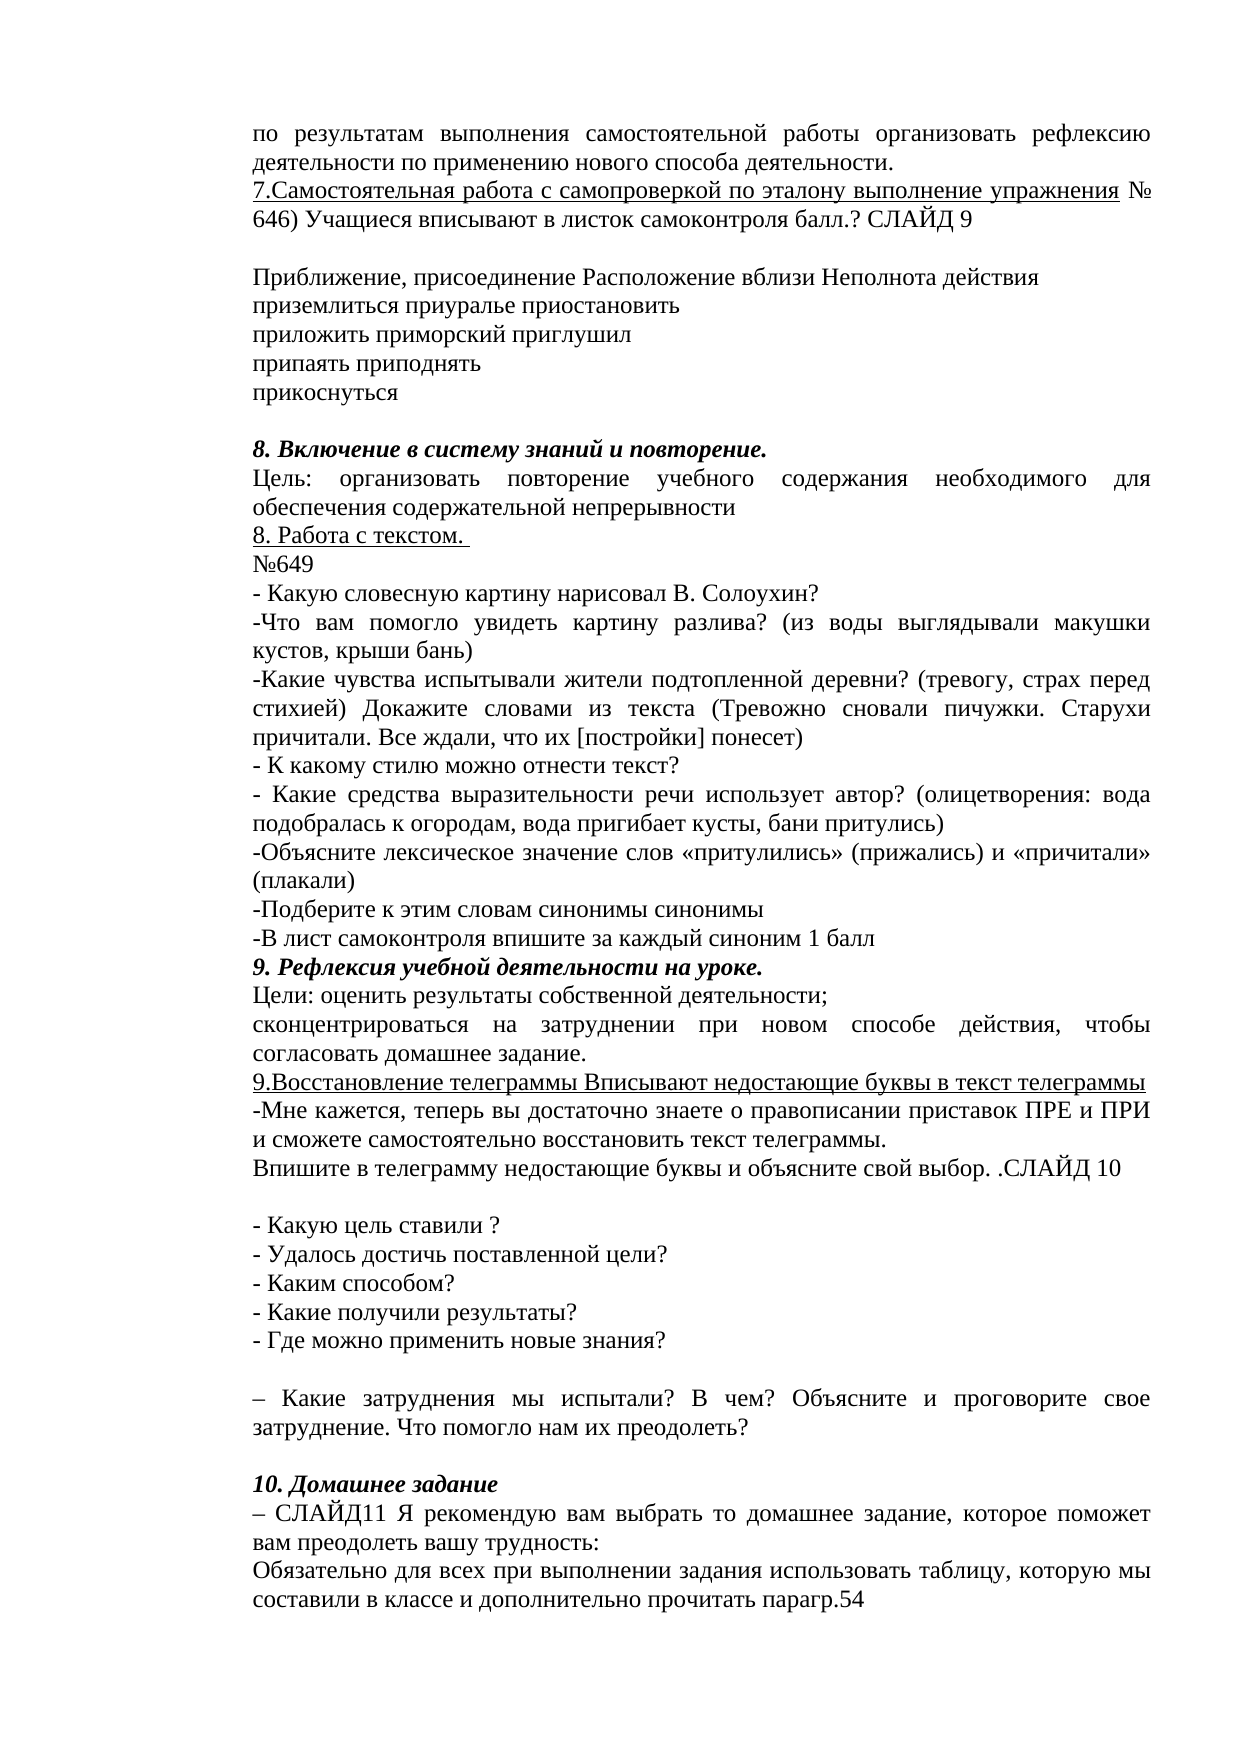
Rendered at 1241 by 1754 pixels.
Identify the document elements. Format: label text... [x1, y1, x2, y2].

list -Мне кажется, теперь вы достаточно знаете о правописании приставок ПРЕ и ПРИ и сможете самостоятельно восстановить текст телеграммы. [252, 1096, 1152, 1153]
list 8. Включение в систему знаний и повторение. [252, 434, 1152, 463]
list припаять приподнять [252, 348, 1152, 377]
list - Какую словесную картину нарисовал В. Солоухин? [252, 578, 1152, 607]
list - Удалось достичь поставленной цели? [252, 1239, 1152, 1268]
list 10. Домашнее задание [252, 1469, 1152, 1498]
list - Какие получили результаты? [252, 1297, 1152, 1326]
list Цели: оценить результаты собственной деятельности; [252, 981, 1152, 1009]
list -Что вам помогло увидеть картину разлива? (из воды выглядывали макушки кустов, крыши бань) [252, 607, 1152, 664]
list Обязательно для всех при выполнении задания использовать таблицу, которую мы составили в классе и дополнительно прочитать парагр.54 [252, 1556, 1152, 1613]
list - К какому стилю можно отнести текст? [252, 751, 1152, 779]
list – СЛАЙД11 Я рекомендую вам выбрать то домашнее задание, которое поможет вам преодолеть вашу трудность: [252, 1498, 1152, 1556]
list -Какие чувства испытывали жители подтопленной деревни? (тревогу, страх перед стихией) Докажите словами из текста (Тревожно сновали пичужки. Старухи причитали. Все ждали, что их [постройки] понесет) [252, 664, 1152, 751]
list -Подберите к этим словам синонимы синонимы [252, 894, 1152, 923]
list 9. Рефлексия учебной деятельности на уроке. [252, 952, 1152, 981]
list - Какую цель ставили ? [252, 1211, 1152, 1239]
list Впишите в телеграмму недостающие буквы и объясните свой выбор. .СЛАЙД 10 [252, 1153, 1152, 1182]
list приземлиться приуралье приостановить [252, 291, 1152, 319]
list -В лист самоконтроля впишите за каждый синоним 1 балл [252, 923, 1152, 952]
list Приближение, присоединение Расположение вблизи Неполнота действия [252, 262, 1152, 291]
list -Объясните лексическое значение слов «притулились» (прижались) и «причитали» (плакали) [252, 837, 1152, 894]
list - Какие средства выразительности речи использует автор? (олицетворения: вода подобралась к огородам, вода пригибает кусты, бани притулись) [252, 779, 1152, 837]
list прикоснуться [252, 377, 1152, 406]
list 7.Самостоятельная работа с самопроверкой по эталону выполнение упражнения № 646) Учащиеся вписывают в листок самоконтроля балл.? СЛАЙД 9 [252, 176, 1152, 233]
list - Где можно применить новые знания? [252, 1326, 1152, 1354]
list приложить приморский приглушил [252, 319, 1152, 348]
list сконцентрироваться на затруднении при новом способе действия, чтобы согласовать домашнее задание. [252, 1009, 1152, 1067]
list - Каким способом? [252, 1268, 1152, 1297]
list – Какие затруднения мы испытали? В чем? Объясните и проговорите свое затруднение. Что помогло нам их преодолеть? [252, 1383, 1152, 1441]
list 9.Восстановление телеграммы Вписывают недостающие буквы в текст телеграммы [252, 1067, 1152, 1096]
list по результатам выполнения самостоятельной работы организовать рефлексию деятельности по применению нового способа деятельности. [252, 118, 1152, 176]
list №649 [252, 549, 1152, 578]
list Цель: организовать повторение учебного содержания необходимого для обеспечения содержательной непрерывности [252, 463, 1152, 521]
list 8. Работа с текстом. [252, 521, 1152, 549]
